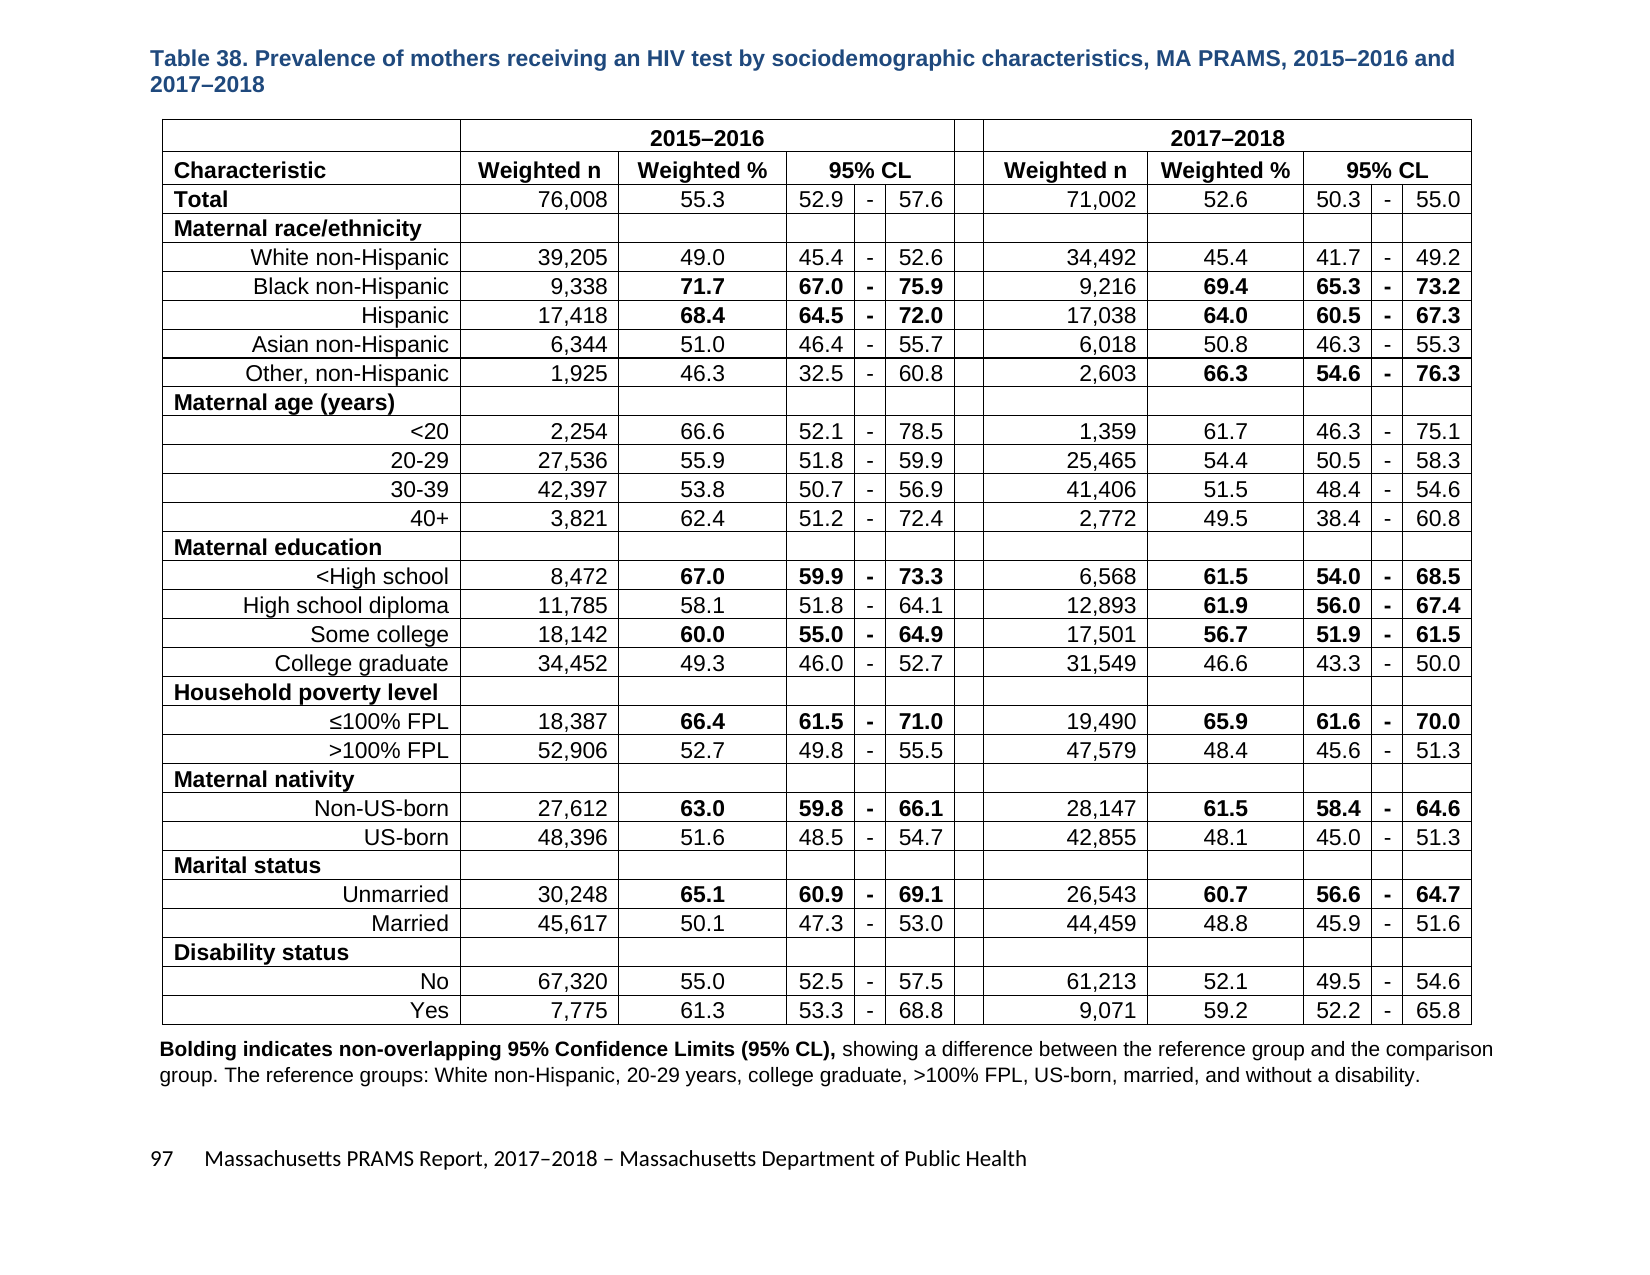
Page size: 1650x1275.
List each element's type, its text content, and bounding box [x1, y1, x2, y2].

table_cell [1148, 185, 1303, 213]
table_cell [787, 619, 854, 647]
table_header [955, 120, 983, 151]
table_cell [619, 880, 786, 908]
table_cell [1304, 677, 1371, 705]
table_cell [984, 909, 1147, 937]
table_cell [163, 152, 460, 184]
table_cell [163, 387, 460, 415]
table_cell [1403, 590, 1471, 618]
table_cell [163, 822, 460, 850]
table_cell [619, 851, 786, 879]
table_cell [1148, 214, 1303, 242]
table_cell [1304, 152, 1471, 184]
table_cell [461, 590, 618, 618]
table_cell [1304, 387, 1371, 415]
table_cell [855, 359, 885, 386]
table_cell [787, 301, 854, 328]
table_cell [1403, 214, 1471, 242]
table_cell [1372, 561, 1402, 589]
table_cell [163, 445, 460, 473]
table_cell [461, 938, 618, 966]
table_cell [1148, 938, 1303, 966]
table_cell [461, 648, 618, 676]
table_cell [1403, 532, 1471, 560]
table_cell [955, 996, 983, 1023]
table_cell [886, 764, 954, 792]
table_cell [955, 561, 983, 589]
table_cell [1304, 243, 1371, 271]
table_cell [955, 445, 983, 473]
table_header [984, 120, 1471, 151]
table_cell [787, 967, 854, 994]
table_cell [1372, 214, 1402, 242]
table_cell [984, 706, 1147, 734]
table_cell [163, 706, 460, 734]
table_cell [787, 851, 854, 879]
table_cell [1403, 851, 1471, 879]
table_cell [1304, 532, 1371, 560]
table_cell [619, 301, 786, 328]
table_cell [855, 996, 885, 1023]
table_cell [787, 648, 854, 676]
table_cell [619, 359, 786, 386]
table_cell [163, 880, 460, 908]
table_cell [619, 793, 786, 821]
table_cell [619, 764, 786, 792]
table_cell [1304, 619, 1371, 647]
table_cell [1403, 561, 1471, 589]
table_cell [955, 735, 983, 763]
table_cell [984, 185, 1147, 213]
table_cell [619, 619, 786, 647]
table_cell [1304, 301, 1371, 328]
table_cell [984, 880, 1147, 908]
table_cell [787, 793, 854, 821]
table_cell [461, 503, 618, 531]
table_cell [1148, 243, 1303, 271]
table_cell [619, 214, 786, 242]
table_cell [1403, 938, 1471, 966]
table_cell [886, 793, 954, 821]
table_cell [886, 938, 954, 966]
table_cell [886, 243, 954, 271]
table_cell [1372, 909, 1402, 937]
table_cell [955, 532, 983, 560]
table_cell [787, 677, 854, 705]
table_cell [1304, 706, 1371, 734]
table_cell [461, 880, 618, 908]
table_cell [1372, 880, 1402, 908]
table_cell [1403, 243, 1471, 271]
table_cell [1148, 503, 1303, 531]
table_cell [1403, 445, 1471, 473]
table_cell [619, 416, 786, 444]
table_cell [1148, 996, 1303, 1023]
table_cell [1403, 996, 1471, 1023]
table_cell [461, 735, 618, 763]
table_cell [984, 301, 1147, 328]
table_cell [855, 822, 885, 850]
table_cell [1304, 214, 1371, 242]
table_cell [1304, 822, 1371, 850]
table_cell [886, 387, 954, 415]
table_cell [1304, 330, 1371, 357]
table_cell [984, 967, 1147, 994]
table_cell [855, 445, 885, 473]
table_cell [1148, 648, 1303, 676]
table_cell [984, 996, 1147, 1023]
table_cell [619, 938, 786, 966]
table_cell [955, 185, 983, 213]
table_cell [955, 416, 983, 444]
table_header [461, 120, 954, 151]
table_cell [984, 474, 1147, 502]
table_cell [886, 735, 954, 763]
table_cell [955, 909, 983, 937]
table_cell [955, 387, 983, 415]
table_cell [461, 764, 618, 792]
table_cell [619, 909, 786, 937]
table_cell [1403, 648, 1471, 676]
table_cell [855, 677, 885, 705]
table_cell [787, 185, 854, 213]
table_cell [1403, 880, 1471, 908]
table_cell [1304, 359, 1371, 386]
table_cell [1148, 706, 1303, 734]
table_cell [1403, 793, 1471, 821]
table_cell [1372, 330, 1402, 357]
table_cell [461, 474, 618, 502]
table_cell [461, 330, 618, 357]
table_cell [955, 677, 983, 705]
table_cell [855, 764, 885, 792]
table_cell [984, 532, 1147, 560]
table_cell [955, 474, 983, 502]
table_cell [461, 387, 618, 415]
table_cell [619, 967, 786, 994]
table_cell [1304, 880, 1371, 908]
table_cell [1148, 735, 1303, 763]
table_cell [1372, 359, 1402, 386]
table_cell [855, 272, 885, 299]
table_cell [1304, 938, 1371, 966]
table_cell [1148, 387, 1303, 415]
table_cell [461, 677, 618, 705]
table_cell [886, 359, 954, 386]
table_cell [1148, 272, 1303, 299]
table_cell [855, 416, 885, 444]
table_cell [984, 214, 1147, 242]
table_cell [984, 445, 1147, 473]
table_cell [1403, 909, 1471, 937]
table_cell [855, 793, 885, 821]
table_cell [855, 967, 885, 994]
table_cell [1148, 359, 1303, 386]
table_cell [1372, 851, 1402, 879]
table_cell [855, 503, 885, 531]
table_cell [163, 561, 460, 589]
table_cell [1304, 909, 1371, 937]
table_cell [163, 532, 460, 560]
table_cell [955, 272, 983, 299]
text Table 38. Prevalence of mothers receiving an HIV test by sociodemographic characteristics, MA PRAMS, 2015–2016 and 2017–2018 [150, 45, 1500, 98]
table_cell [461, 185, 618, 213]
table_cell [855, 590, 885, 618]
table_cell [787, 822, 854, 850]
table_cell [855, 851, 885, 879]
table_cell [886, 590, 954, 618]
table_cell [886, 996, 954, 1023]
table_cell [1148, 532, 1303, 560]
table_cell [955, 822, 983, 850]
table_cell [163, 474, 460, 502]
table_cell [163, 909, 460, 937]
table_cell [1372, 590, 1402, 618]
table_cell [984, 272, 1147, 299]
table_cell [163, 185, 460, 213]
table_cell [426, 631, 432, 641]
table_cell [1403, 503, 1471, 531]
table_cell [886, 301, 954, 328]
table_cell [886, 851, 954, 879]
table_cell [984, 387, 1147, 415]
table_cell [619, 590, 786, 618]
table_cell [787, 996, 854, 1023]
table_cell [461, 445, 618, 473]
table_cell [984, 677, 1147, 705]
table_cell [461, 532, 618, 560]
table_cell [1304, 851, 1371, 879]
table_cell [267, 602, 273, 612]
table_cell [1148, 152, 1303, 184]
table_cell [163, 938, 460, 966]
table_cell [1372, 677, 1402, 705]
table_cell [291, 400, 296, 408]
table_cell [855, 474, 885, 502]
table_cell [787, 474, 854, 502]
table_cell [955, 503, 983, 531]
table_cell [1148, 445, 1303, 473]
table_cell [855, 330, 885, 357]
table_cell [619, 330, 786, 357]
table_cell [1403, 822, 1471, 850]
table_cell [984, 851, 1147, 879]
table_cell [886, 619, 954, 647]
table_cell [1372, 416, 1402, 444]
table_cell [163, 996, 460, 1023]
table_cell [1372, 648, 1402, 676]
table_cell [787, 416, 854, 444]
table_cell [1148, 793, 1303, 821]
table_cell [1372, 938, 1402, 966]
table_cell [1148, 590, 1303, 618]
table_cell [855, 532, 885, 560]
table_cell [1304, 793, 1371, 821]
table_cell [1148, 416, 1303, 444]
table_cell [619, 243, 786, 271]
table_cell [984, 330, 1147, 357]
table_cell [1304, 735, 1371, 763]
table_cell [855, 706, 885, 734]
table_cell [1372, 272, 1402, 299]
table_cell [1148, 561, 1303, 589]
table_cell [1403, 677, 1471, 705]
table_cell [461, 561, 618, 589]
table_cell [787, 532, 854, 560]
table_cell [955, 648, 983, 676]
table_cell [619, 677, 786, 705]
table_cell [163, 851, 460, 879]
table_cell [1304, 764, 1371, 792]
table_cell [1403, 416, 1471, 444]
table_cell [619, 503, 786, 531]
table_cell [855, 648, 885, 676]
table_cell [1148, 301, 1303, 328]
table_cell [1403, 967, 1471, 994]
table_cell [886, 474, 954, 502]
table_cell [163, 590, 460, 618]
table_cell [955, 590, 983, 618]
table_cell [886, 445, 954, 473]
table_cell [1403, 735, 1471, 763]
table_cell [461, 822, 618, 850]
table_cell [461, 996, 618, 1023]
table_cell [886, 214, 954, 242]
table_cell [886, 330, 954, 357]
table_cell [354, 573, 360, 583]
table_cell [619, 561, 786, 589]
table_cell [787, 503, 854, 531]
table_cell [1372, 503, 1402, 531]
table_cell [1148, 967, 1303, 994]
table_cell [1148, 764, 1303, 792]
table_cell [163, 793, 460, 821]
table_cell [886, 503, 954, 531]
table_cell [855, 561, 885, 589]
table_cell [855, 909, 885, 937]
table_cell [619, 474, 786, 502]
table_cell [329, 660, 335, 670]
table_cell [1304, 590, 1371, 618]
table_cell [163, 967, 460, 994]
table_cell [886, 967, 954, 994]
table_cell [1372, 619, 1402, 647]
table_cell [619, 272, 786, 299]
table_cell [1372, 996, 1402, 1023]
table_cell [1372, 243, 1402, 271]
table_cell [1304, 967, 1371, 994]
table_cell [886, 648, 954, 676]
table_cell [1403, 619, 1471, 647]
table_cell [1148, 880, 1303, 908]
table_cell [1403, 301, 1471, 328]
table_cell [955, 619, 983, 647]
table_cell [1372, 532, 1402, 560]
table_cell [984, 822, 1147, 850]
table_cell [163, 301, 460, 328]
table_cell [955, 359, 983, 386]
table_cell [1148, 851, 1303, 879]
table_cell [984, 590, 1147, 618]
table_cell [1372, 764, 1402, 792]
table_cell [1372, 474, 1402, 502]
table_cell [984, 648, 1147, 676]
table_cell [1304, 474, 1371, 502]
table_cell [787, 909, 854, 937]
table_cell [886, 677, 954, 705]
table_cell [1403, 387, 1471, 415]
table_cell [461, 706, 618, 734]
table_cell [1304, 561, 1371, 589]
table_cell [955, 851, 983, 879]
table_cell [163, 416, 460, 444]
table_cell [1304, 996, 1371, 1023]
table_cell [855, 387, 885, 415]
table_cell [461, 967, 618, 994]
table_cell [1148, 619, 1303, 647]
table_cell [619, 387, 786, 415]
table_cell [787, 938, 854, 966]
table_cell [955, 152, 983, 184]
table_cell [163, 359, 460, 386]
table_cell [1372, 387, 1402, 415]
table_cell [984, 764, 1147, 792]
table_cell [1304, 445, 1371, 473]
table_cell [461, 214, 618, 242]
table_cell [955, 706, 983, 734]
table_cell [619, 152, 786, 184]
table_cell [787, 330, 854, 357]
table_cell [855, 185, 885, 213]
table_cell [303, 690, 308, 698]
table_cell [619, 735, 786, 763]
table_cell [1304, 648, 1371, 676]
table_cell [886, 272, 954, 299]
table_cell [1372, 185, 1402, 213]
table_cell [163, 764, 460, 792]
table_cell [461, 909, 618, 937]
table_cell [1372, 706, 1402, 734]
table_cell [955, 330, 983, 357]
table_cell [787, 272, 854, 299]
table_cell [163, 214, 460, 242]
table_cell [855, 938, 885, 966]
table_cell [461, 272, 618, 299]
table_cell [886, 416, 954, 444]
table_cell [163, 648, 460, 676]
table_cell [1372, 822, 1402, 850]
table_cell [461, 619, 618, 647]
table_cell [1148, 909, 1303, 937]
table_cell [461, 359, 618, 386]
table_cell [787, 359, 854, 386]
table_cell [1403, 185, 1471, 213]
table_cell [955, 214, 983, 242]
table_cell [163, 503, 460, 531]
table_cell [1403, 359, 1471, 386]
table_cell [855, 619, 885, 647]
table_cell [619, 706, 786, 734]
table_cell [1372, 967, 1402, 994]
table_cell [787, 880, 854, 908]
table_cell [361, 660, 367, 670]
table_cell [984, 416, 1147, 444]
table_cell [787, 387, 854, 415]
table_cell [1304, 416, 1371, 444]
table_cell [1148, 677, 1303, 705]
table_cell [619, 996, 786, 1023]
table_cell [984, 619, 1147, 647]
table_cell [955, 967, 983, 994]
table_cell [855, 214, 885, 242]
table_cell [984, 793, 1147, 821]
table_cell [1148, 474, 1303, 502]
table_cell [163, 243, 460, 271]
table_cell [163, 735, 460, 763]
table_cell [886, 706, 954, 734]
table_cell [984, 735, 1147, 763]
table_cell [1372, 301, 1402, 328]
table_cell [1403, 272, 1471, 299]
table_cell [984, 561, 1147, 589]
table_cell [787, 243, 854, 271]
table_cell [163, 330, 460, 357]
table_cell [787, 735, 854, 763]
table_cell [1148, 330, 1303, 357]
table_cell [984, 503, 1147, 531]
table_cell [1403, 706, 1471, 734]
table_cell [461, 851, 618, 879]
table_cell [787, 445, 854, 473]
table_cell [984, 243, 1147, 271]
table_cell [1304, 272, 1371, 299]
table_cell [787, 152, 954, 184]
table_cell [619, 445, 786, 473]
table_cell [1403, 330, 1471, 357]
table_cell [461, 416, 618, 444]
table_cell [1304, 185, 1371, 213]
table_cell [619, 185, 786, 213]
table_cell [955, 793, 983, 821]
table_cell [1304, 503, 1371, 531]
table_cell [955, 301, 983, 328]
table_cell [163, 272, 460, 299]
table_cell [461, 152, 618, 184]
text Bolding indicates non-overlapping 95% Confidence Limits (95% CL), showing a difference between the reference group and the comparison group. The reference groups: White non-Hispanic, 20-29 years, college graduate, >100% FPL, US-born, married, and without a disability. [159, 1037, 1500, 1087]
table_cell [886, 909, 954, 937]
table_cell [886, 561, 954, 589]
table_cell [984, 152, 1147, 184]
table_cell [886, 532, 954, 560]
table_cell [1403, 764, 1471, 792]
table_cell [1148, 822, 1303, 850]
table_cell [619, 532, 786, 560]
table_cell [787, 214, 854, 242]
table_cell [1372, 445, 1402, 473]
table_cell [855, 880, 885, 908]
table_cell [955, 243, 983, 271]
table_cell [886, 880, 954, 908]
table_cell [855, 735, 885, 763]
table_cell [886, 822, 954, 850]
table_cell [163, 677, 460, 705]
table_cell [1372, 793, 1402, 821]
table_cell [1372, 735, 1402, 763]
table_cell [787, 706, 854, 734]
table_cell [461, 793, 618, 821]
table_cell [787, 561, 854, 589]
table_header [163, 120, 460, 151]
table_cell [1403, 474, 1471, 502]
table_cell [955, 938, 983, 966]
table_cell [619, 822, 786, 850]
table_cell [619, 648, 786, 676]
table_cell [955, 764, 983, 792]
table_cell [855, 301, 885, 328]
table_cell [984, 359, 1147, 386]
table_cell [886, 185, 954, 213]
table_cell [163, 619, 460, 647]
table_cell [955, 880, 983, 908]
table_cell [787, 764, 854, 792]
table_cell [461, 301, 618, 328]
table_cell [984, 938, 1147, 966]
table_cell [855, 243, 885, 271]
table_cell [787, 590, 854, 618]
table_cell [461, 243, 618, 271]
